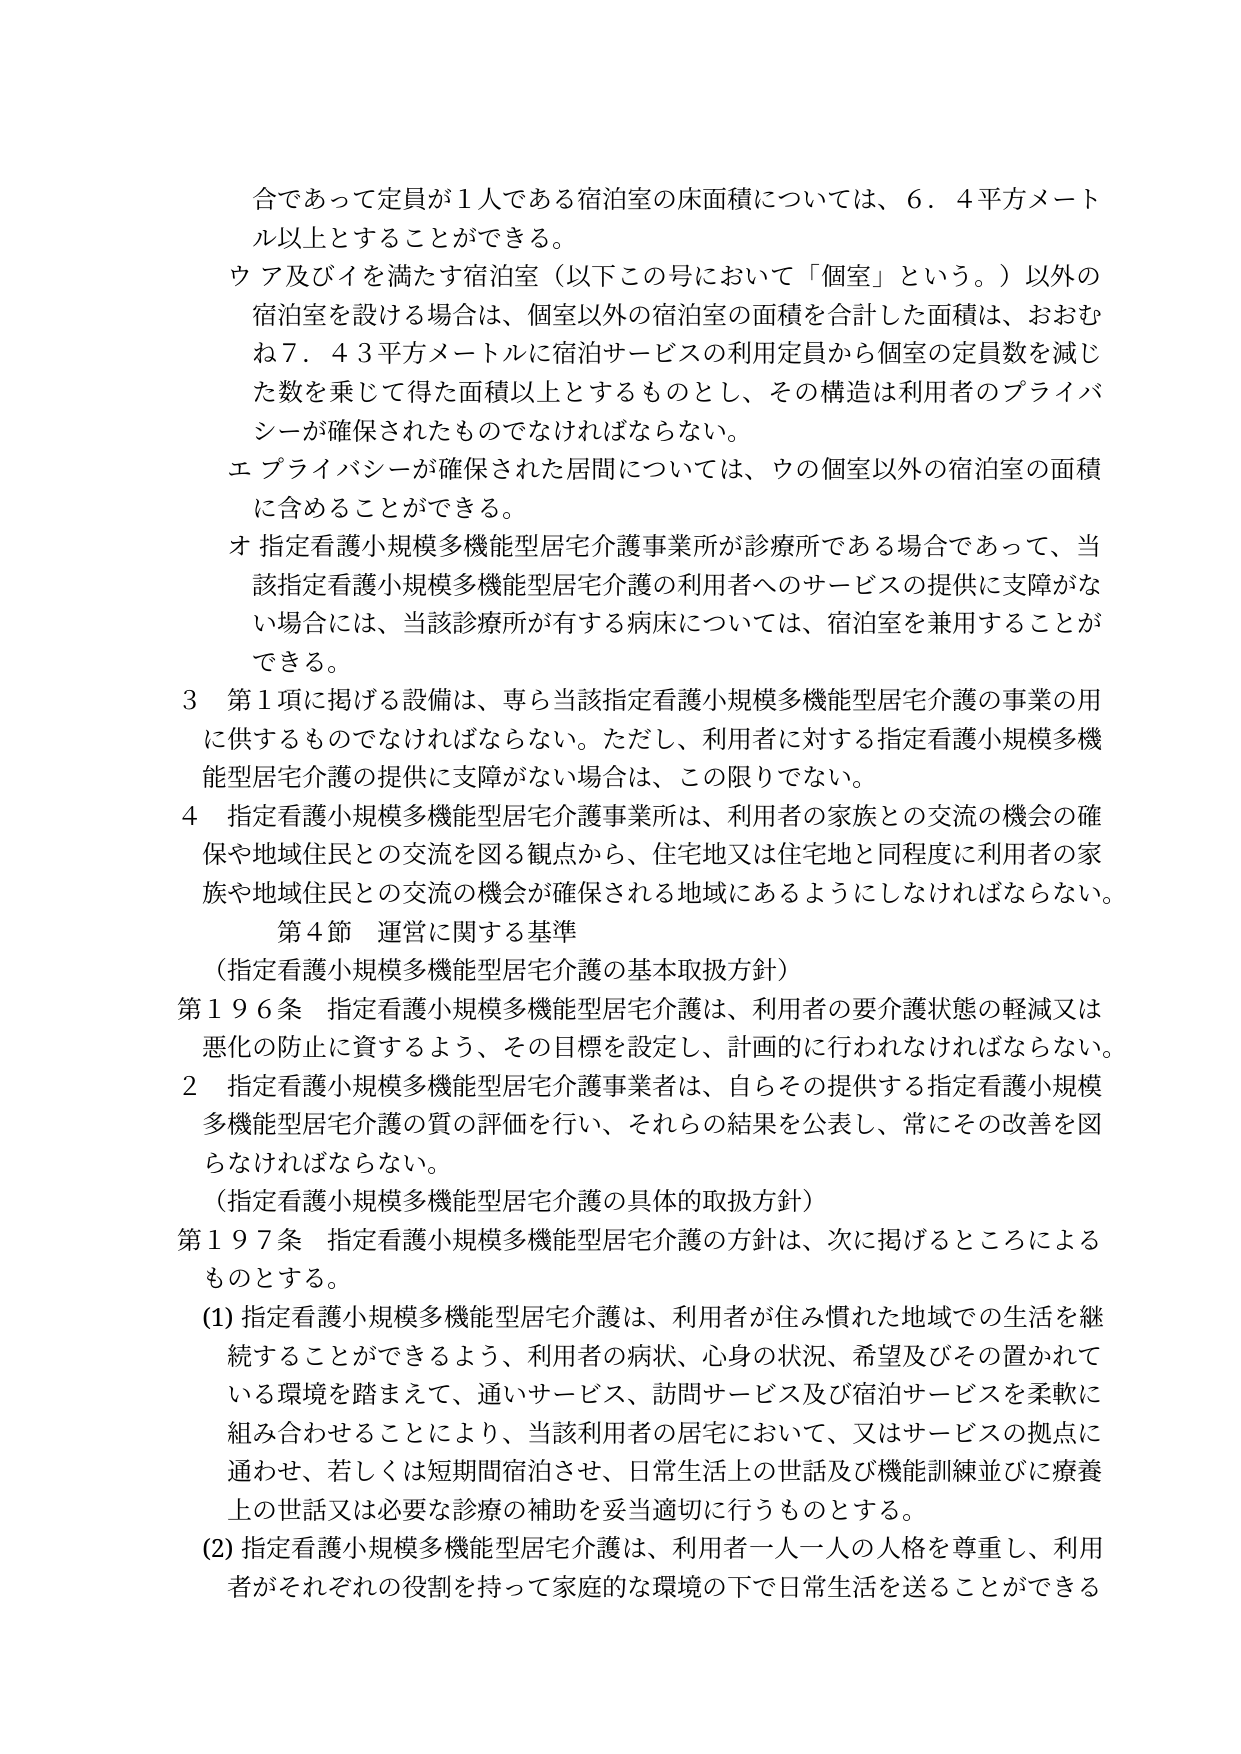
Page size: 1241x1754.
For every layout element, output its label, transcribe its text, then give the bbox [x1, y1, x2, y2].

text ４ 指定看護小規模多機能型居宅介護事業所は、利用者の家族との交流の機会の確保や地域住民との交流を図る観点から、住宅地又は住宅地と同程度に利用者の家族や地域住民との交流の機会が確保される地域にあるようにしなければならない。 [177, 795, 1104, 911]
text エ プライバシーが確保された居間については、ウの個室以外の宿泊室の面積に含めることができる。 [227, 448, 1104, 526]
text （指定看護小規模多機能型居宅介護の具体的取扱方針） [202, 1181, 1104, 1219]
text （指定看護小規模多機能型居宅介護の基本取扱方針） [202, 949, 1104, 988]
text オ 指定看護小規模多機能型居宅介護事業所が診療所である場合であって、当該指定看護小規模多機能型居宅介護の利用者へのサービスの提供に支障がない場合には、当該診療所が有する病床については、宿泊室を兼用することができる。 [227, 526, 1104, 680]
text 第４節 運営に関する基準 [277, 911, 1104, 949]
text 第１９７条 指定看護小規模多機能型居宅介護の方針は、次に掲げるところによるものとする。 [177, 1219, 1104, 1296]
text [202, 1528, 1104, 1605]
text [227, 179, 1104, 256]
text ３ 第１項に掲げる設備は、専ら当該指定看護小規模多機能型居宅介護の事業の用に供するものでなければならない。ただし、利用者に対する指定看護小規模多機能型居宅介護の提供に支障がない場合は、この限りでない。 [177, 680, 1104, 795]
text ウ ア及びイを満たす宿泊室（以下この号において「個室」という。）以外の宿泊室を設ける場合は、個室以外の宿泊室の面積を合計した面積は、おおむね７．４３平方メートルに宿泊サービスの利用定員から個室の定員数を減じた数を乗じて得た面積以上とするものとし、その構造は利用者のプライバシーが確保されたものでなければならない。 [227, 256, 1104, 448]
text 第１９６条 指定看護小規模多機能型居宅介護は、利用者の要介護状態の軽減又は悪化の防止に資するよう、その目標を設定し、計画的に行われなければならない。 [177, 988, 1104, 1065]
text ２ 指定看護小規模多機能型居宅介護事業者は、自らその提供する指定看護小規模多機能型居宅介護の質の評価を行い、それらの結果を公表し、常にその改善を図らなければならない。 [177, 1065, 1104, 1181]
text (1) 指定看護小規模多機能型居宅介護は、利用者が住み慣れた地域での生活を継続することができるよう、利用者の病状、心身の状況、希望及びその置かれている環境を踏まえて、通いサービス、訪問サービス及び宿泊サービスを柔軟に組み合わせることにより、当該利用者の居宅において、又はサービスの拠点に通わせ、若しくは短期間宿泊させ、日常生活上の世話及び機能訓練並びに療養上の世話又は必要な診療の補助を妥当適切に行うものとする。 [202, 1296, 1104, 1528]
